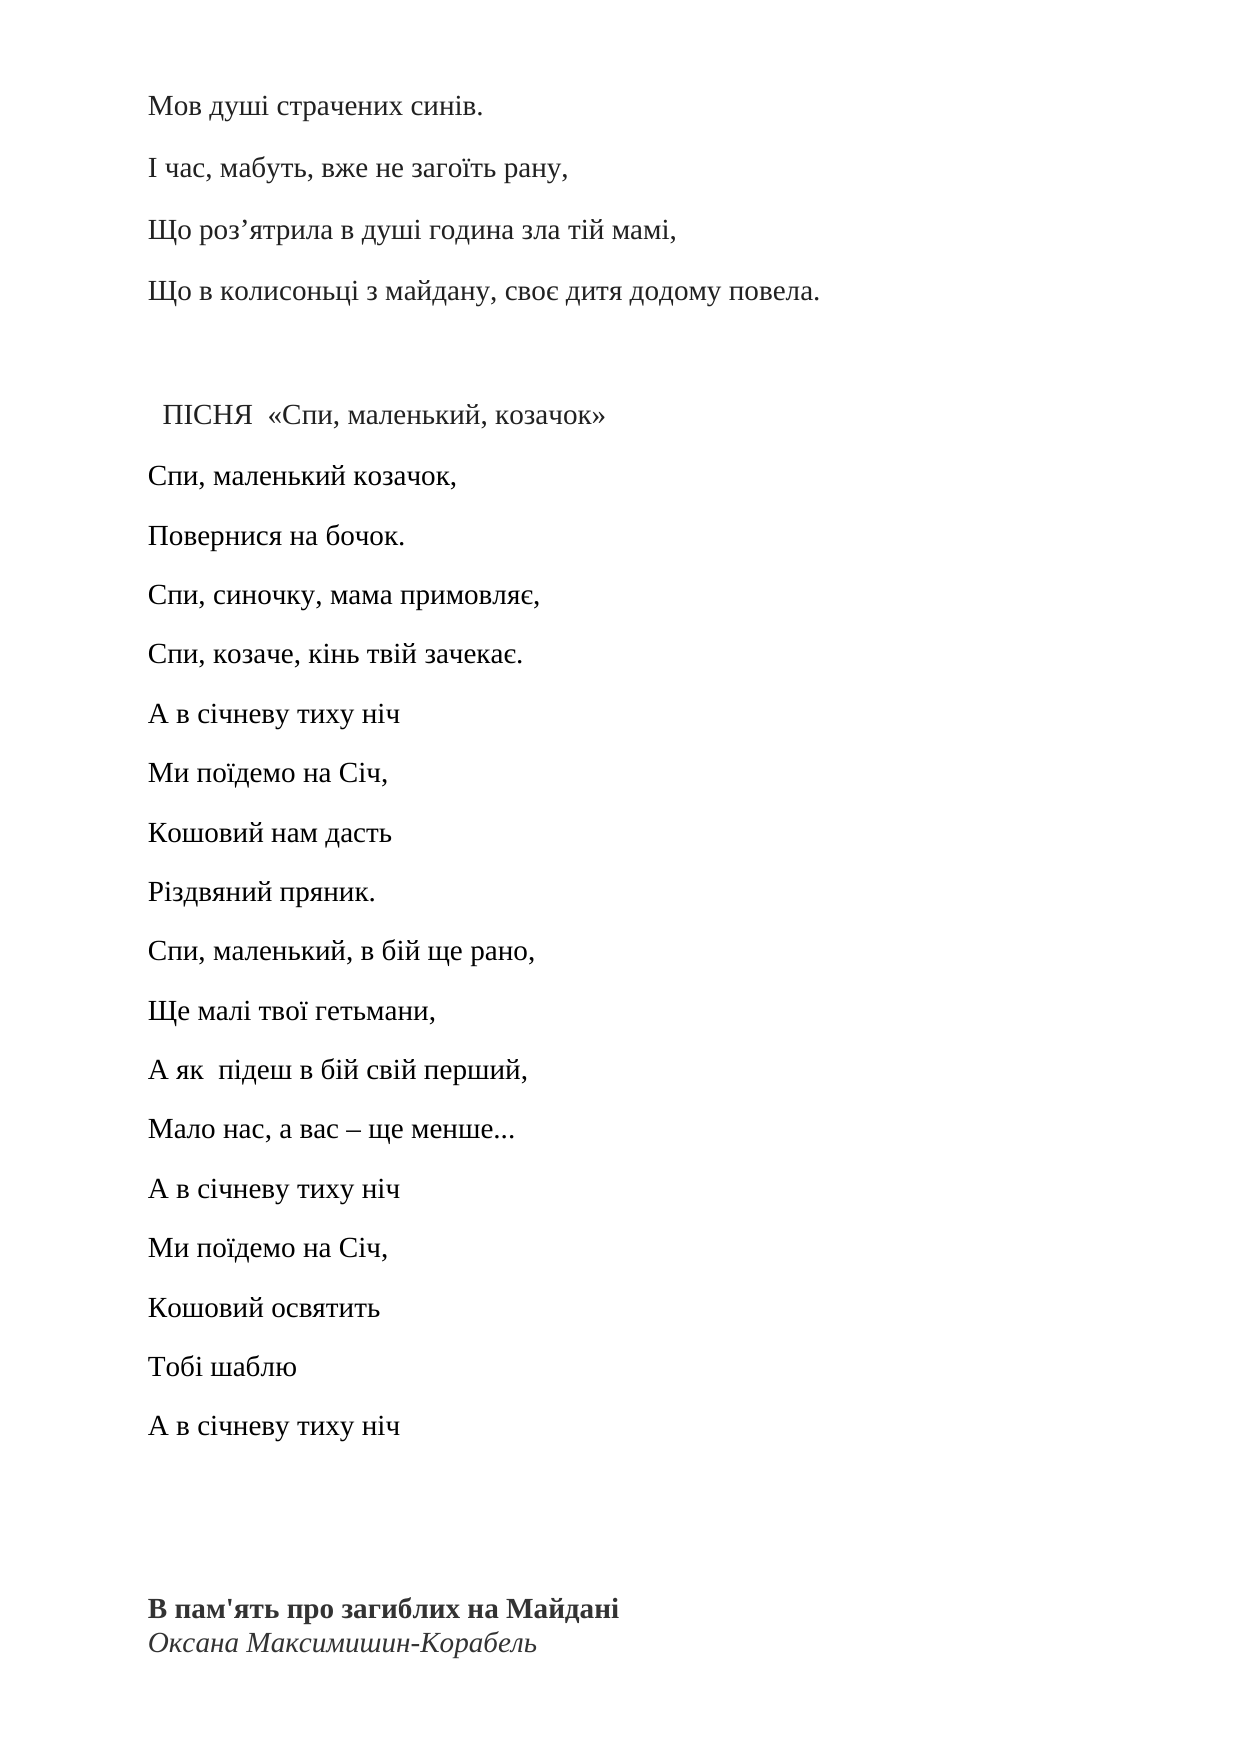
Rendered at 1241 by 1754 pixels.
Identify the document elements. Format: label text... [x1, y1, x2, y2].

text Оксана Максимишин-Корабель [148, 1625, 1152, 1658]
text В пам'ять про загиблих на Майдані [148, 1591, 1152, 1625]
text І час, мабуть, вже не загоїть рану, [148, 150, 1152, 184]
text Кошовий нам дасть [148, 815, 1152, 848]
text А як підеш в бій свій перший, [148, 1052, 1152, 1086]
text Ми поїдемо на Січ, [148, 755, 1152, 789]
text А в січневу тиху ніч [148, 696, 1152, 729]
text Що роз’ятрила в душі година зла тій мамі, [148, 212, 1152, 245]
text А в січневу тиху ніч [148, 1171, 1152, 1204]
text Ми поїдемо на Січ, [148, 1230, 1152, 1264]
text А в січневу тиху ніч [148, 1408, 1152, 1442]
text Повернися на бочок. [148, 518, 1152, 551]
text Ще малі твої гетьмани, [148, 993, 1152, 1026]
text Спи, маленький козачок, [148, 458, 1152, 492]
text Спи, козаче, кінь твій зачекає. [148, 637, 1152, 670]
text ПІСНЯ «Спи, маленький, козачок» [148, 397, 1152, 430]
text Мало нас, а вас – ще менше... [148, 1112, 1152, 1145]
text Різдвяний пряник. [148, 874, 1152, 908]
text Кошовий освятить [148, 1290, 1152, 1323]
text Що в колисоньці з майдану, своє дитя додому повела. [148, 273, 1152, 307]
text Спи, синочку, мама примовляє, [148, 577, 1152, 611]
text Мов душі страчених синів. [148, 88, 1152, 122]
text Тобі шаблю [148, 1349, 1152, 1383]
text Спи, маленький, в бій ще рано, [148, 933, 1152, 967]
